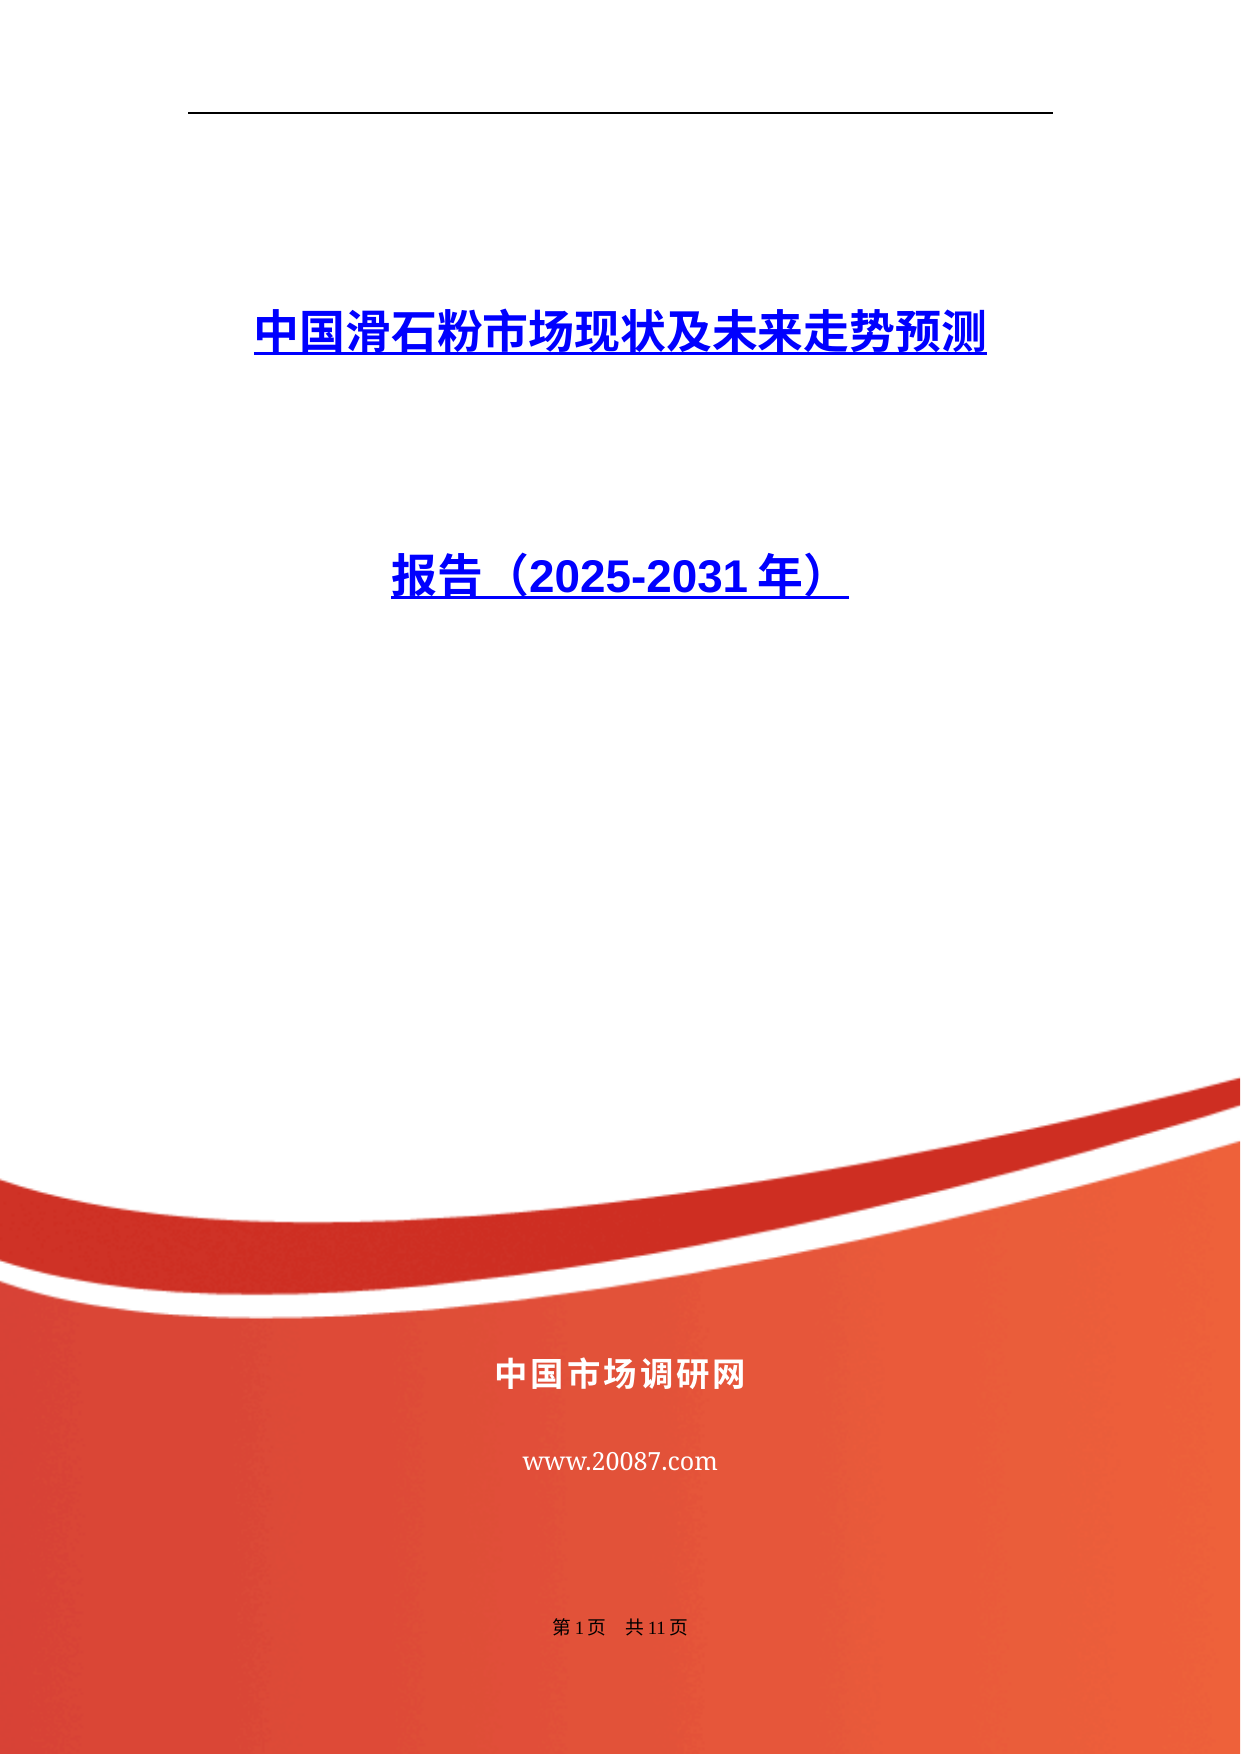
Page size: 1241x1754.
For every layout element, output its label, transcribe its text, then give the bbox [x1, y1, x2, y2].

subtitle 中国市场调研网 [187, 1339, 1053, 1404]
table_header 中国滑石粉市场现状及未来走势预测报告（2025-2031年） [188, 207, 1053, 773]
picture [0, 1006, 1241, 1754]
text www.20087.com [187, 1428, 1053, 1493]
